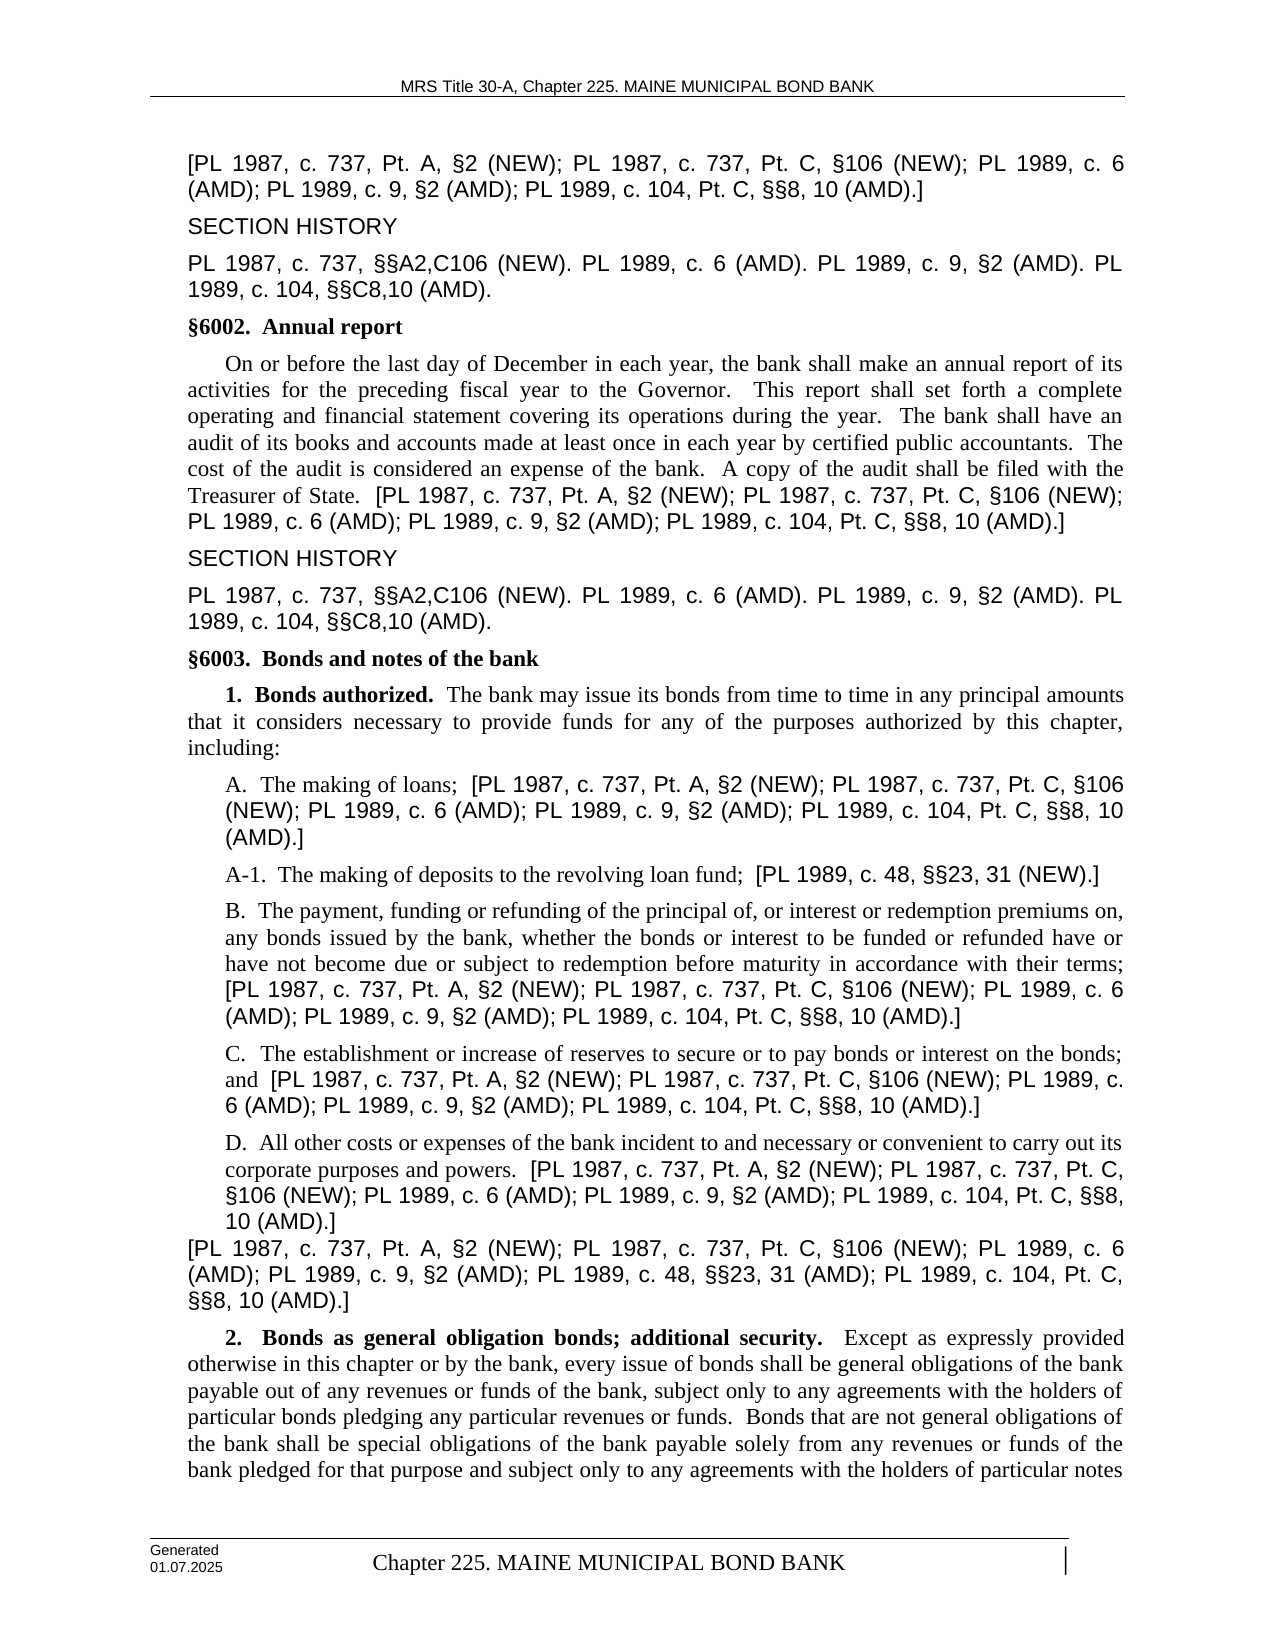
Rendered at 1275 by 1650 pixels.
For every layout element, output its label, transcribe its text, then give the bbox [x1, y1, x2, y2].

text On or before the last day of December in each year, the bank shall make an annual report of its activities for the preceding fiscal year to the Governor. This report shall set forth a complete operating and financial statement covering its operations during the year. The bank shall have an audit of its books and accounts made at least once in each year by certified public accountants. The cost of the audit is considered an expense of the bank. A copy of the audit shall be filed with the Treasurer of State. [PL 1987, c. 737, Pt. A, §2 (NEW); PL 1987, c. 737, Pt. C, §106 (NEW); PL 1989, c. 6 (AMD); PL 1989, c. 9, §2 (AMD); PL 1989, c. 104, Pt. C, §§8, 10 (AMD).] [187, 350, 1125, 534]
text C. The establishment or increase of reserves to secure or to pay bonds or interest on the bonds; and [PL 1987, c. 737, Pt. A, §2 (NEW); PL 1987, c. 737, Pt. C, §106 (NEW); PL 1989, c. 6 (AMD); PL 1989, c. 9, §2 (AMD); PL 1989, c. 104, Pt. C, §§8, 10 (AMD).] [225, 1039, 1125, 1119]
text [PL 1987, c. 737, Pt. A, §2 (NEW); PL 1987, c. 737, Pt. C, §106 (NEW); PL 1989, c. 6 (AMD); PL 1989, c. 9, §2 (AMD); PL 1989, c. 48, §§23, 31 (AMD); PL 1989, c. 104, Pt. C, §§8, 10 (AMD).] [187, 1235, 1125, 1314]
text PL 1987, c. 737, §§A2,C106 (NEW). PL 1989, c. 6 (AMD). PL 1989, c. 9, §2 (AMD). PL 1989, c. 104, §§C8,10 (AMD). [187, 582, 1125, 634]
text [187, 150, 1125, 203]
text B. The payment, funding or refunding of the principal of, or interest or redemption premiums on, any bonds issued by the bank, whether the bonds or interest to be funded or refunded have or have not become due or subject to redemption before maturity in accordance with their terms; [PL 1987, c. 737, Pt. A, §2 (NEW); PL 1987, c. 737, Pt. C, §106 (NEW); PL 1989, c. 6 (AMD); PL 1989, c. 9, §2 (AMD); PL 1989, c. 104, Pt. C, §§8, 10 (AMD).] [225, 897, 1125, 1029]
text PL 1987, c. 737, §§A2,C106 (NEW). PL 1989, c. 6 (AMD). PL 1989, c. 9, §2 (AMD). PL 1989, c. 104, §§C8,10 (AMD). [187, 250, 1125, 303]
text A-1. The making of deposits to the revolving loan fund; [PL 1989, c. 48, §§23, 31 (NEW).] [225, 861, 1125, 887]
text D. All other costs or expenses of the bank incident to and necessary or convenient to carry out its corporate purposes and powers. [PL 1987, c. 737, Pt. A, §2 (NEW); PL 1987, c. 737, Pt. C, §106 (NEW); PL 1989, c. 6 (AMD); PL 1989, c. 9, §2 (AMD); PL 1989, c. 104, Pt. C, §§8, 10 (AMD).] [225, 1129, 1125, 1235]
text §6003. Bonds and notes of the bank [187, 645, 1125, 671]
text §6002. Annual report [187, 313, 1125, 339]
text SECTION HISTORY [187, 213, 1125, 239]
text SECTION HISTORY [187, 545, 1125, 571]
text 1. Bonds authorized. The bank may issue its bonds from time to time in any principal amounts that it considers necessary to provide funds for any of the purposes authorized by this chapter, including: [187, 681, 1125, 761]
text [187, 1324, 1125, 1482]
text A. The making of loans; [PL 1987, c. 737, Pt. A, §2 (NEW); PL 1987, c. 737, Pt. C, §106 (NEW); PL 1989, c. 6 (AMD); PL 1989, c. 9, §2 (AMD); PL 1989, c. 104, Pt. C, §§8, 10 (AMD).] [225, 771, 1125, 850]
